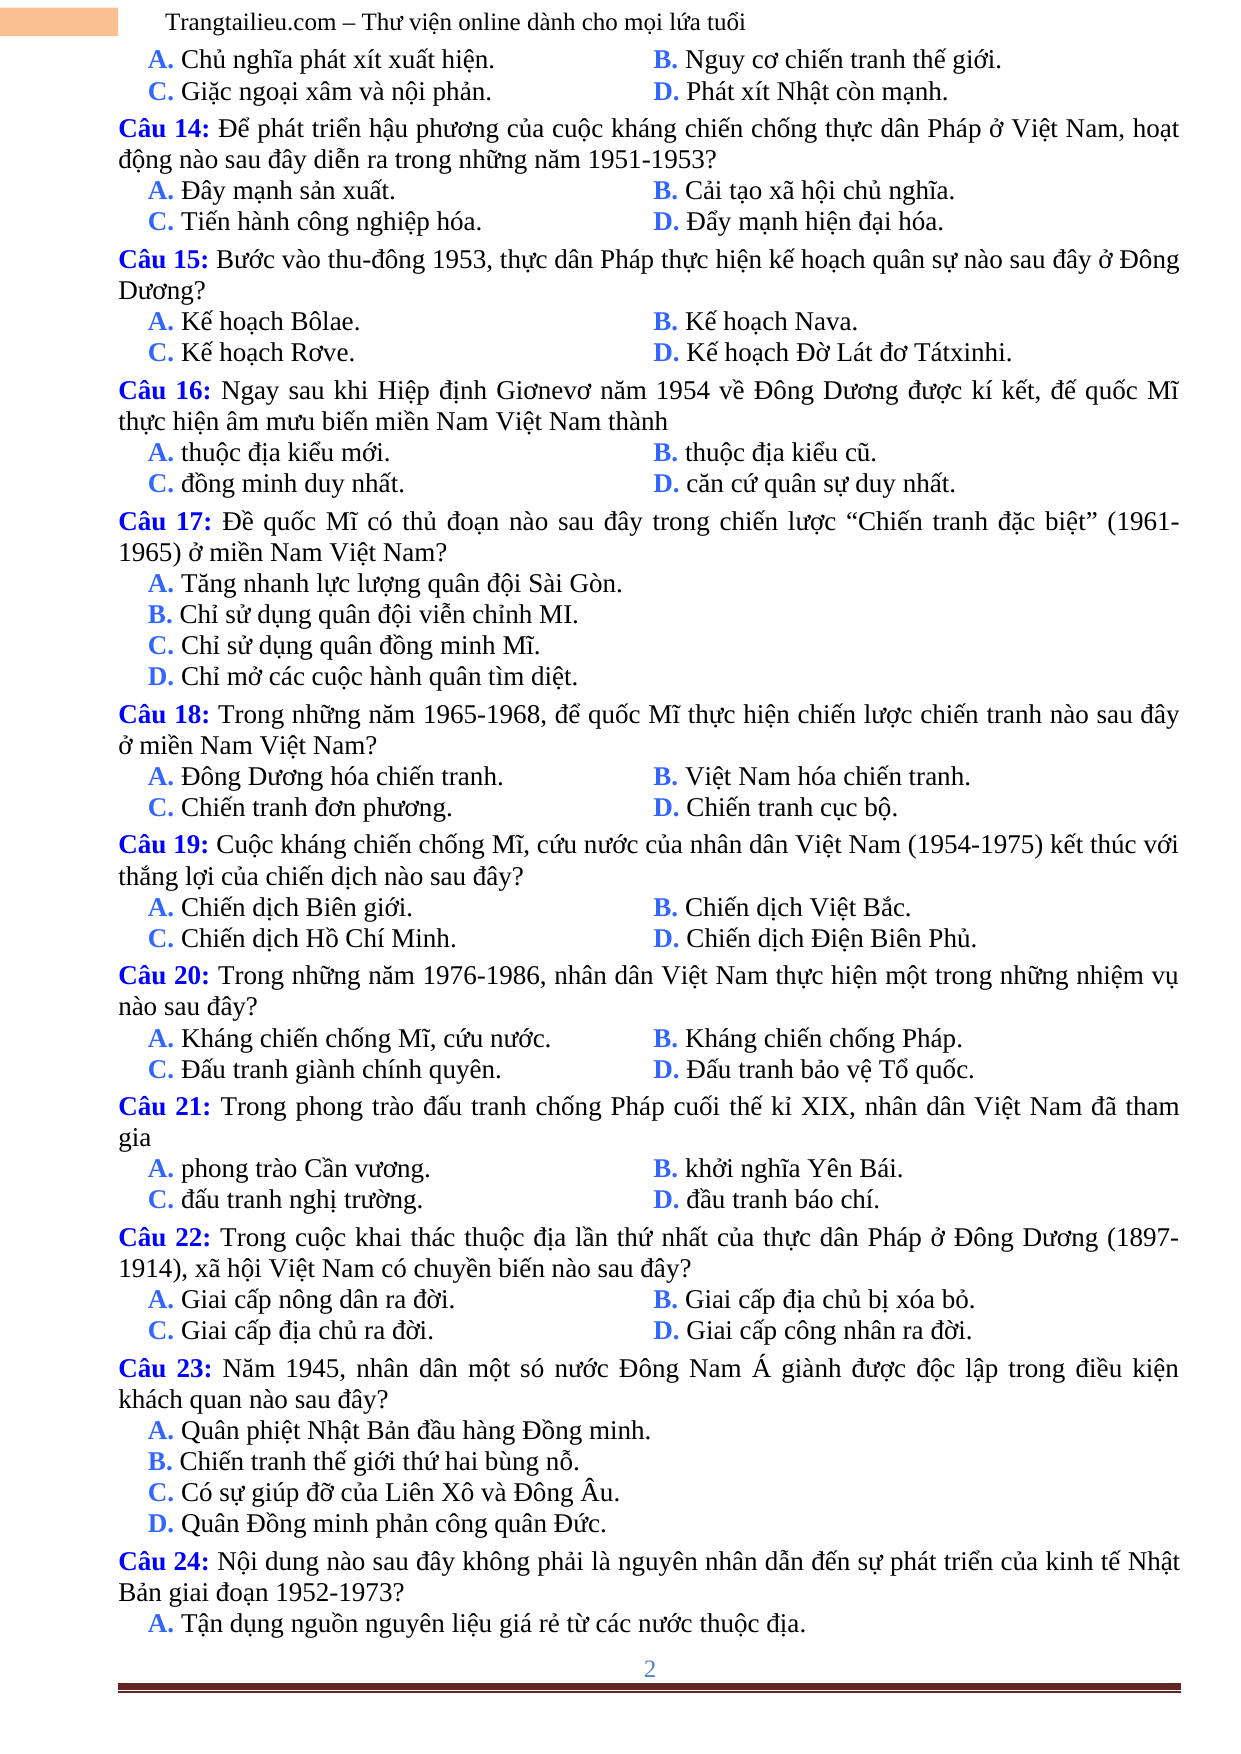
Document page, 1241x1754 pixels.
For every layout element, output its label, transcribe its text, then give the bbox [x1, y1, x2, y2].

text Câu 24: Nội dung nào sau đây không phải là nguyên nhân dẫn đến sự phát triển của kinh tế Nhật Bản giai đoạn 1952-1973? [118, 1545, 1181, 1607]
text A. Tăng nhanh lực lượng quân đội Sài Gòn. [118, 567, 1181, 598]
text A. thuộc địa kiểu mới. B. thuộc địa kiểu cũ. [118, 436, 1181, 467]
text C. Chiến dịch Hồ Chí Minh. D. Chiến dịch Điện Biên Phủ. [118, 922, 1181, 953]
text Câu 22: Trong cuộc khai thác thuộc địa lần thứ nhất của thực dân Pháp ở Đông Dương (1897-1914), xã hội Việt Nam có chuyền biến nào sau đây? [118, 1221, 1181, 1283]
text Câu 20: Trong những năm 1976-1986, nhân dân Việt Nam thực hiện một trong những nhiệm vụ nào sau đây? [118, 959, 1181, 1022]
text A. Chủ nghĩa phát xít xuất hiện. B. Nguy cơ chiến tranh thế giới. [118, 43, 1181, 75]
text A. Chiến dịch Biên giới. B. Chiến dịch Việt Bắc. [118, 891, 1181, 922]
text D. Quân Đồng minh phản công quân Đức. [118, 1508, 1181, 1539]
text A. Tận dụng nguồn nguyên liệu giá rẻ từ các nước thuộc địa. [118, 1607, 1181, 1638]
text B. Chỉ sử dụng quân đội viễn chỉnh MI. [118, 598, 1181, 629]
text A. Giai cấp nông dân ra đời. B. Giai cấp địa chủ bị xóa bỏ. [118, 1283, 1181, 1314]
text D. Chỉ mở các cuộc hành quân tìm diệt. [118, 660, 1181, 691]
text C. Có sự giúp đỡ của Liên Xô và Đông Âu. [118, 1476, 1181, 1508]
text C. đồng minh duy nhất. D. căn cứ quân sự duy nhất. [118, 467, 1181, 498]
text A. Quân phiệt Nhật Bản đầu hàng Đồng minh. [118, 1414, 1181, 1445]
text B. Chiến tranh thế giới thứ hai bùng nỗ. [118, 1445, 1181, 1476]
text Câu 23: Năm 1945, nhân dân một só nước Đông Nam Á giành được độc lập trong điều kiện khách quan nào sau đây? [118, 1352, 1181, 1414]
text A. Kháng chiến chống Mĩ, cứu nước. B. Kháng chiến chống Pháp. [118, 1022, 1181, 1053]
text Câu 16: Ngay sau khi Hiệp định Giơnevơ năm 1954 về Đông Dương được kí kết, đế quốc Mĩ thực hiện âm mưu biến miền Nam Việt Nam thành [118, 374, 1181, 436]
text Câu 18: Trong những năm 1965-1968, để quốc Mĩ thực hiện chiến lược chiến tranh nào sau đây ở miền Nam Việt Nam? [118, 698, 1181, 760]
text C. Kế hoạch Rơve. D. Kế hoạch Đờ Lát đơ Tátxinhi. [118, 336, 1181, 367]
text A. phong trào Cần vương. B. khởi nghĩa Yên Bái. [118, 1152, 1181, 1184]
text C. Tiến hành công nghiệp hóa. D. Đẩy mạnh hiện đại hóa. [118, 206, 1181, 237]
text Câu 21: Trong phong trào đấu tranh chống Pháp cuối thế kỉ XIX, nhân dân Việt Nam đã tham gia [118, 1090, 1181, 1152]
text C. Giai cấp địa chủ ra đời. D. Giai cấp công nhân ra đời. [118, 1314, 1181, 1346]
text A. Đông Dương hóa chiến tranh. B. Việt Nam hóa chiến tranh. [118, 760, 1181, 791]
text A. Đây mạnh sản xuất. B. Cải tạo xã hội chủ nghĩa. [118, 174, 1181, 206]
text C. Chỉ sử dụng quân đồng minh Mĩ. [118, 629, 1181, 660]
text C. Đấu tranh giành chính quyên. D. Đấu tranh bảo vệ Tổ quốc. [118, 1053, 1181, 1084]
text C. Chiến tranh đơn phương. D. Chiến tranh cục bộ. [118, 791, 1181, 822]
text Câu 19: Cuộc kháng chiến chống Mĩ, cứu nước của nhân dân Việt Nam (1954-1975) kết thúc với thắng lợi của chiến dịch nào sau đây? [118, 828, 1181, 891]
text A. Kế hoạch Bôlae. B. Kế hoạch Nava. [118, 305, 1181, 336]
text C. đấu tranh nghị trường. D. đầu tranh báo chí. [118, 1184, 1181, 1215]
text Câu 15: Bước vào thu-đông 1953, thực dân Pháp thực hiện kế hoạch quân sự nào sau đây ở Đông Dương? [118, 243, 1181, 305]
text C. Giặc ngoại xâm và nội phản. D. Phát xít Nhật còn mạnh. [118, 75, 1181, 106]
text Câu 17: Đề quốc Mĩ có thủ đoạn nào sau đây trong chiến lược “Chiến tranh đặc biệt” (1961-1965) ở miền Nam Việt Nam? [118, 504, 1181, 567]
text Câu 14: Để phát triển hậu phương của cuộc kháng chiến chống thực dân Pháp ở Việt Nam, hoạt động nào sau đây diễn ra trong những năm 1951-1953? [118, 112, 1181, 174]
